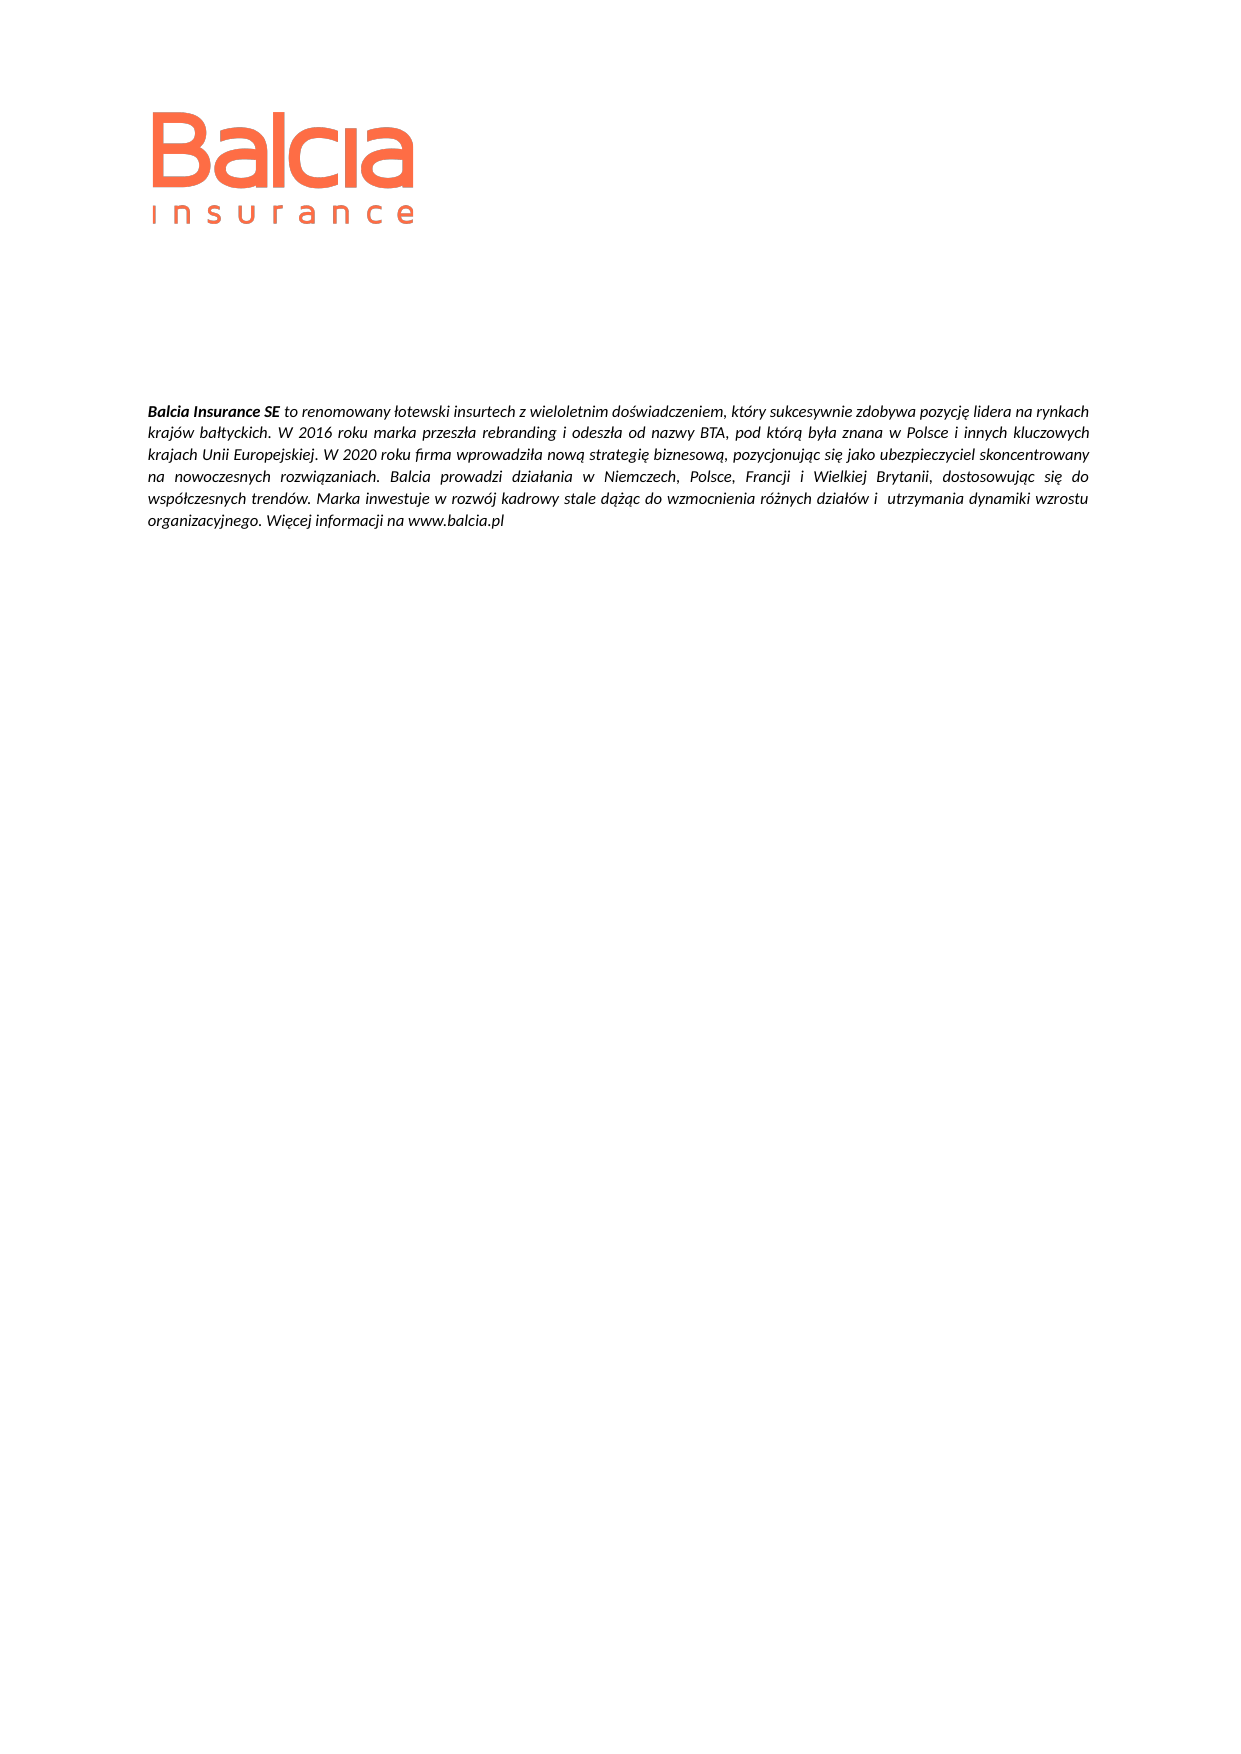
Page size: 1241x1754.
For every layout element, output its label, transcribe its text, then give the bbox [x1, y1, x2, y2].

text Balcia Insurance SE to renomowany łotewski insurtech z wieloletnim doświadczeniem, który sukcesywnie zdobywa pozycję lidera na rynkach krajów bałtyckich. W 2016 roku marka przeszła rebranding i odeszła od nazwy BTA, pod którą była znana w Polsce i innych kluczowych krajach Unii Europejskiej. W 2020 roku firma wprowadziła nową strategię biznesową, pozycjonując się jako ubezpieczyciel skoncentrowany na nowoczesnych rozwiązaniach. Balcia prowadzi działania w Niemczech, Polsce, Francji i Wielkiej Brytanii, dostosowując się do współczesnych trendów. Marka inwestuje w rozwój kadrowy stale dążąc do wzmocnienia różnych działów i utrzymania dynamiki wzrostu organizacyjnego. Więcej informacji na www.balcia.pl [148, 401, 1093, 531]
picture [152, 112, 414, 224]
